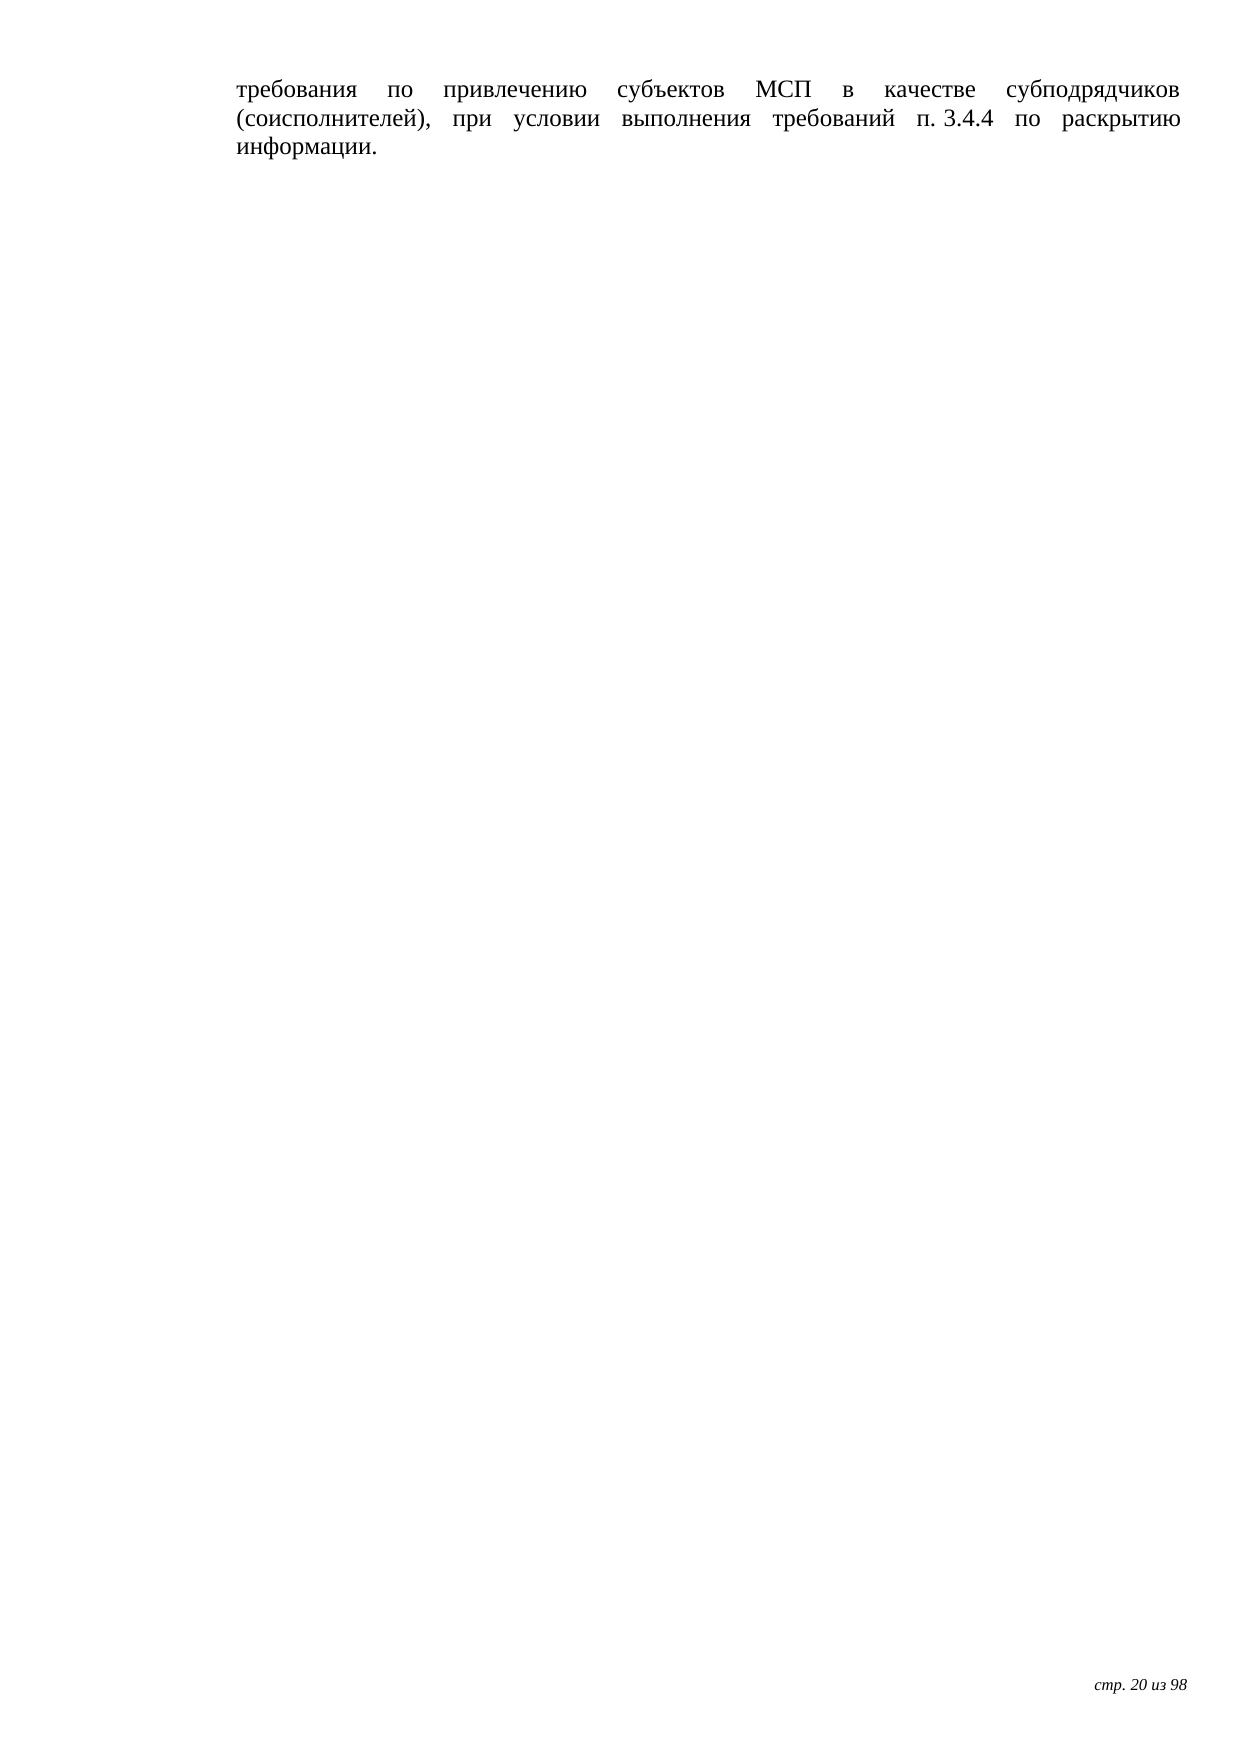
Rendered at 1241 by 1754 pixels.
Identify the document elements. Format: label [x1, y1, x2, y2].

text [118, 74, 1181, 160]
